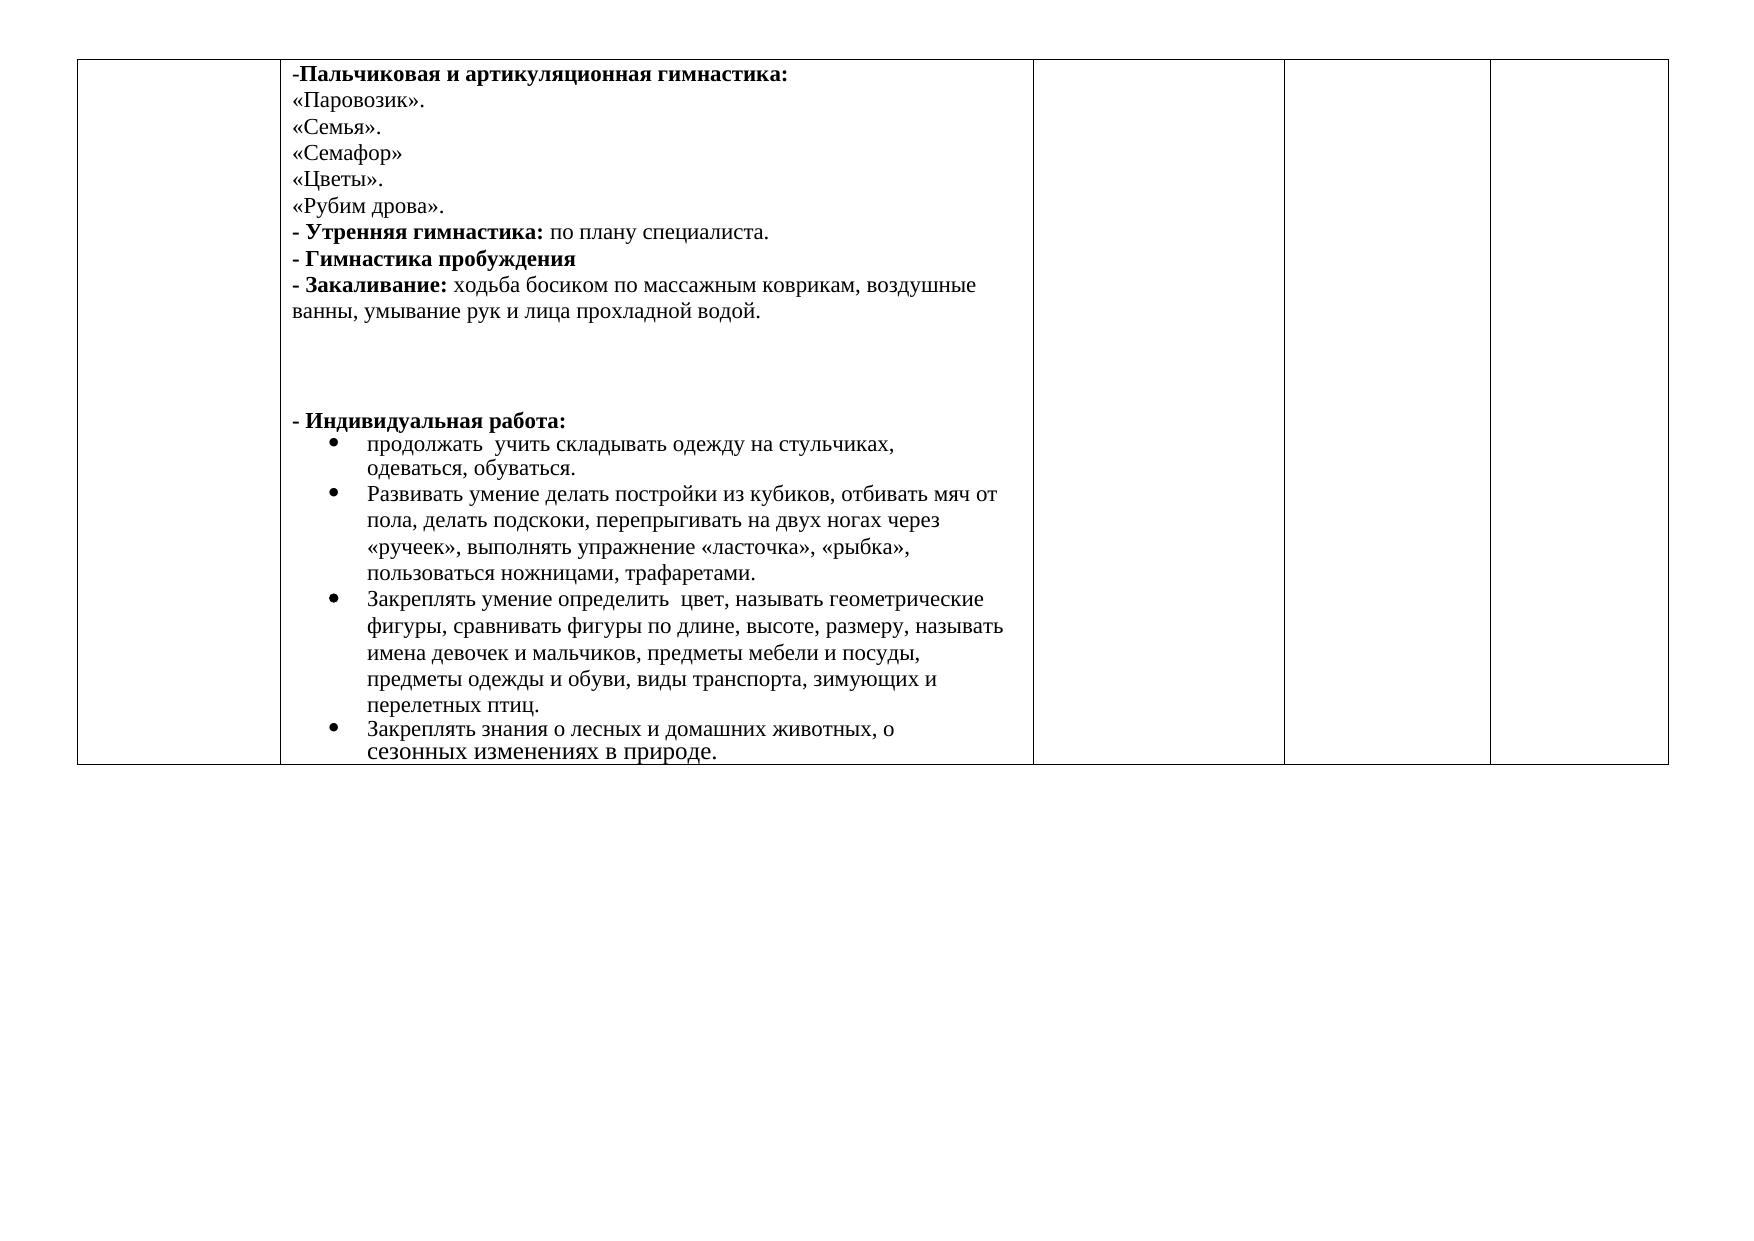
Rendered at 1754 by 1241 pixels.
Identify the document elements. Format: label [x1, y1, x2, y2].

table_cell [1491, 60, 1668, 764]
table_cell [281, 60, 1033, 764]
table_cell [1034, 60, 1284, 764]
table_cell [78, 60, 280, 764]
table_cell [1285, 60, 1490, 764]
